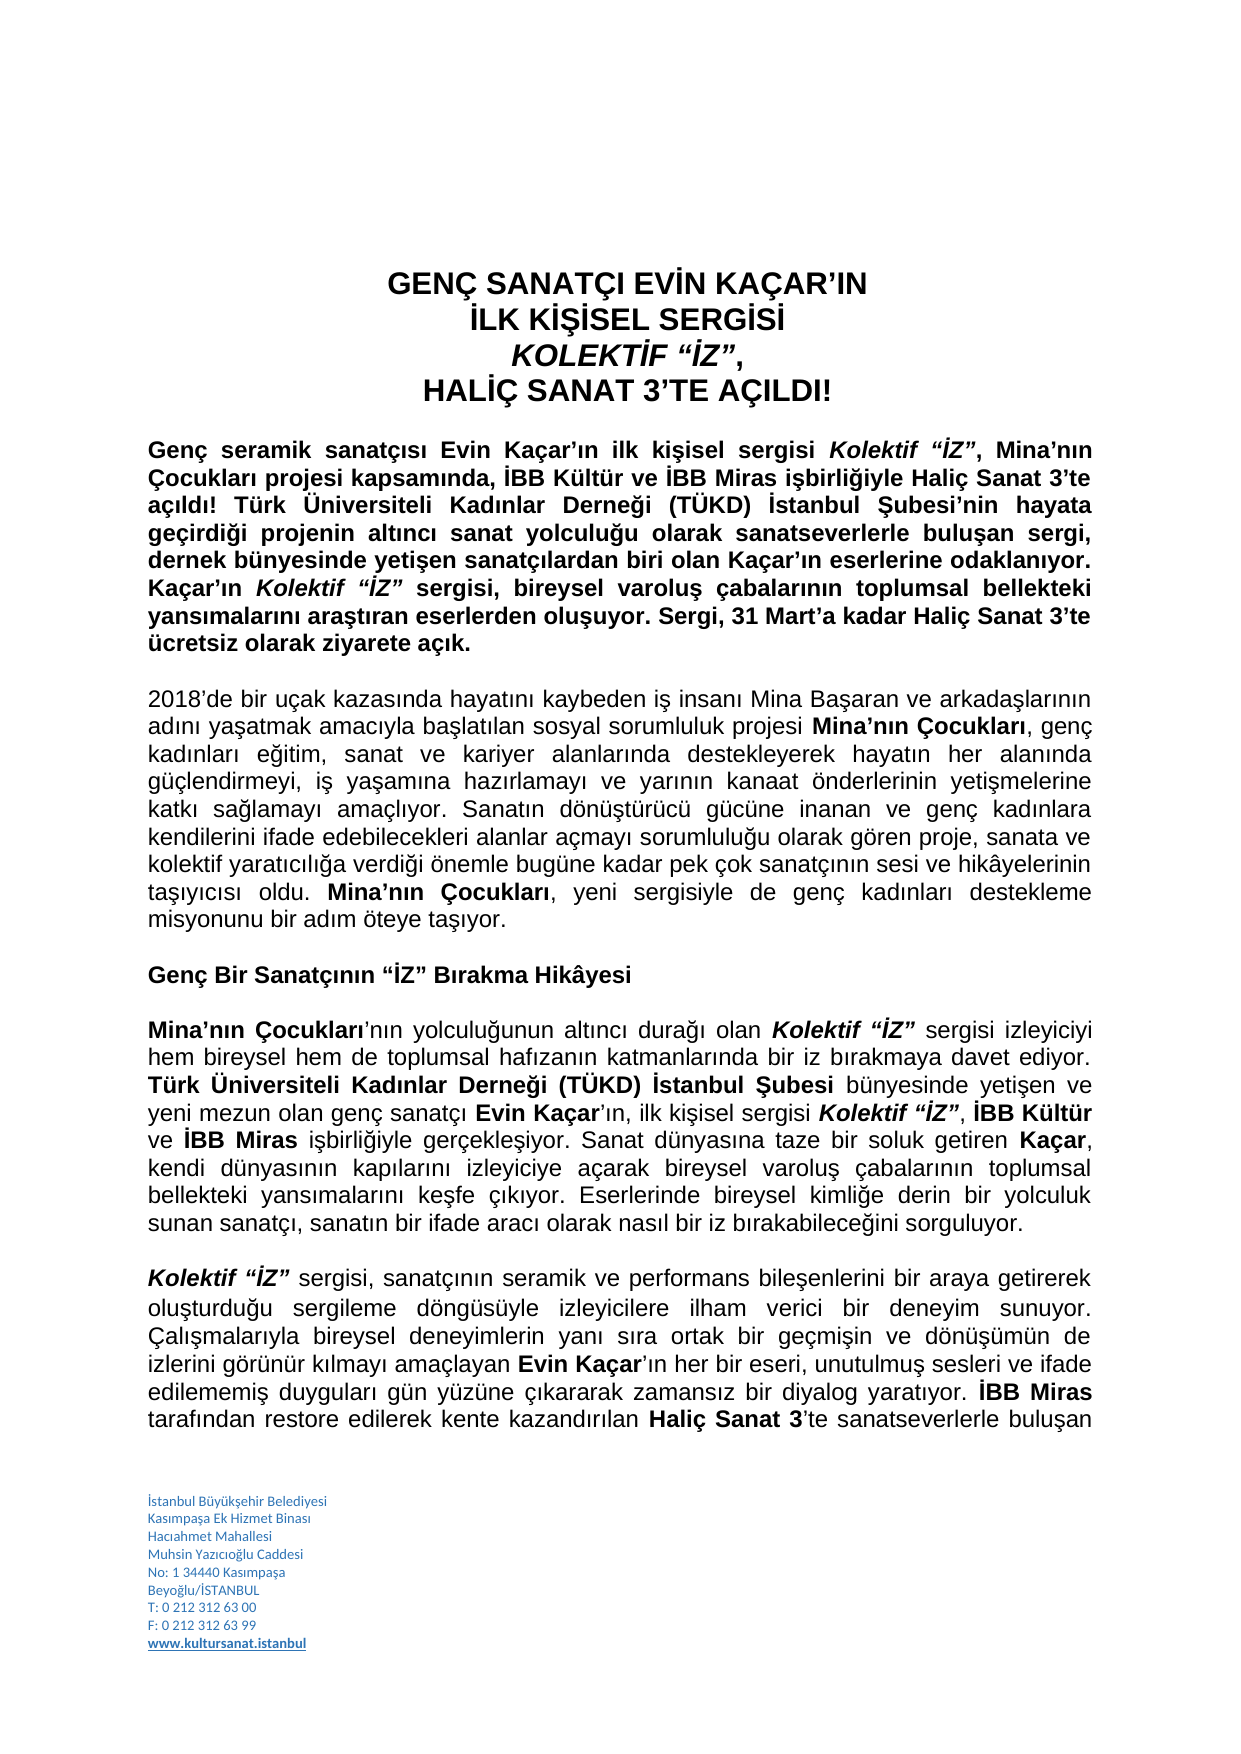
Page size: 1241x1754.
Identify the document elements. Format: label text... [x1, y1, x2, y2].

text İLK KİŞİSEL SERGİSİ [148, 301, 1107, 337]
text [148, 1264, 1093, 1433]
text Mina’nın Çocukları’nın yolculuğunun altıncı durağı olan Kolektif “İZ” sergisi izleyiciyi hem bireysel hem de toplumsal hafızanın katmanlarında bir iz bırakmaya davet ediyor. Türk Üniversiteli Kadınlar Derneği (TÜKD) İstanbul Şubesi bünyesinde yetişen ve yeni mezun olan genç sanatçı Evin Kaçar’ın, ilk kişisel sergisi Kolektif “İZ”, İBB Kültür ve İBB Miras işbirliğiyle gerçekleşiyor. Sanat dünyasına taze bir soluk getiren Kaçar, kendi dünyasının kapılarını izleyiciye açarak bireysel varoluş çabalarının toplumsal bellekteki yansımalarını keşfe çıkıyor. Eserlerinde bireysel kimliğe derin bir yolculuk sunan sanatçı, sanatın bir ifade aracı olarak nasıl bir iz bırakabileceğini sorguluyor. [148, 1016, 1093, 1237]
text GENÇ SANATÇI EVİN KAÇAR’IN [148, 265, 1107, 301]
text KOLEKTİF “İZ”, [148, 337, 1107, 372]
text 2018’de bir uçak kazasında hayatını kaybeden iş insanı Mina Başaran ve arkadaşlarının adını yaşatmak amacıyla başlatılan sosyal sorumluluk projesi Mina’nın Çocukları, genç kadınları eğitim, sanat ve kariyer alanlarında destekleyerek hayatın her alanında güçlendirmeyi, iş yaşamına hazırlamayı ve yarının kanaat önderlerinin yetişmelerine katkı sağlamayı amaçlıyor. Sanatın dönüştürücü gücüne inanan ve genç kadınlara kendilerini ifade edebilecekleri alanlar açmayı sorumluluğu olarak gören proje, sanata ve kolektif yaratıcılığa verdiği önemle bugüne kadar pek çok sanatçının sesi ve hikâyelerinin taşıyıcısı oldu. Mina’nın Çocukları, yeni sergisiyle de genç kadınları destekleme misyonunu bir adım öteye taşıyor. [148, 684, 1093, 933]
text Genç seramik sanatçısı Evin Kaçar’ın ilk kişisel sergisi Kolektif “İZ”, Mina’nın Çocukları projesi kapsamında, İBB Kültür ve İBB Miras işbirliğiyle Haliç Sanat 3’te açıldı! Türk Üniversiteli Kadınlar Derneği (TÜKD) İstanbul Şubesi’nin hayata geçirdiği projenin altıncı sanat yolculuğu olarak sanatseverlerle buluşan sergi, dernek bünyesinde yetişen sanatçılardan biri olan Kaçar’ın eserlerine odaklanıyor. Kaçar’ın Kolektif “İZ” sergisi, bireysel varoluş çabalarının toplumsal bellekteki yansımalarını araştıran eserlerden oluşuyor. Sergi, 31 Mart’a kadar Haliç Sanat 3’te ücretsiz olarak ziyarete açık. [148, 436, 1093, 657]
text HALİÇ SANAT 3’TE AÇILDI! [148, 372, 1107, 408]
text Genç Bir Sanatçının “İZ” Bırakma Hikâyesi [148, 961, 1093, 988]
